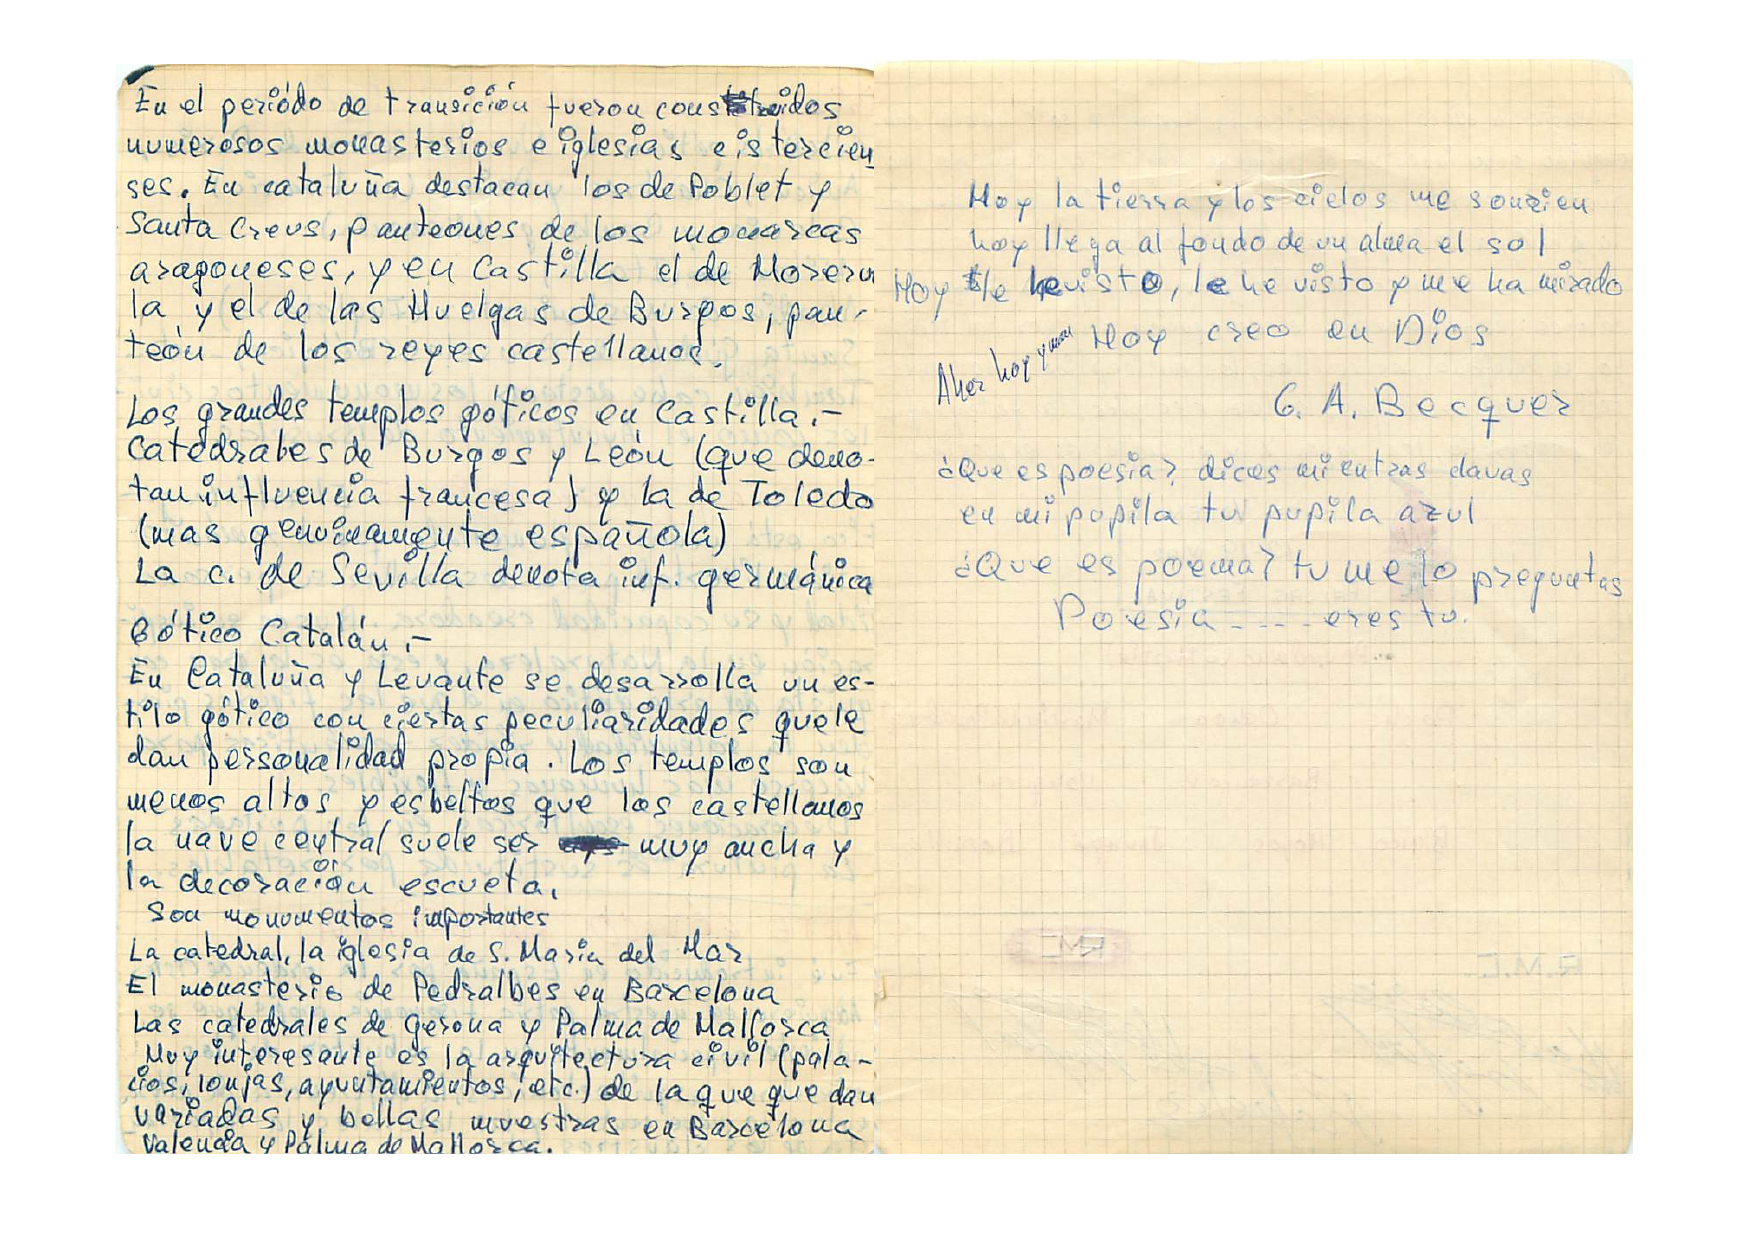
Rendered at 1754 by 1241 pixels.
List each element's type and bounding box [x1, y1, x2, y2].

picture [115, 59, 1633, 1154]
